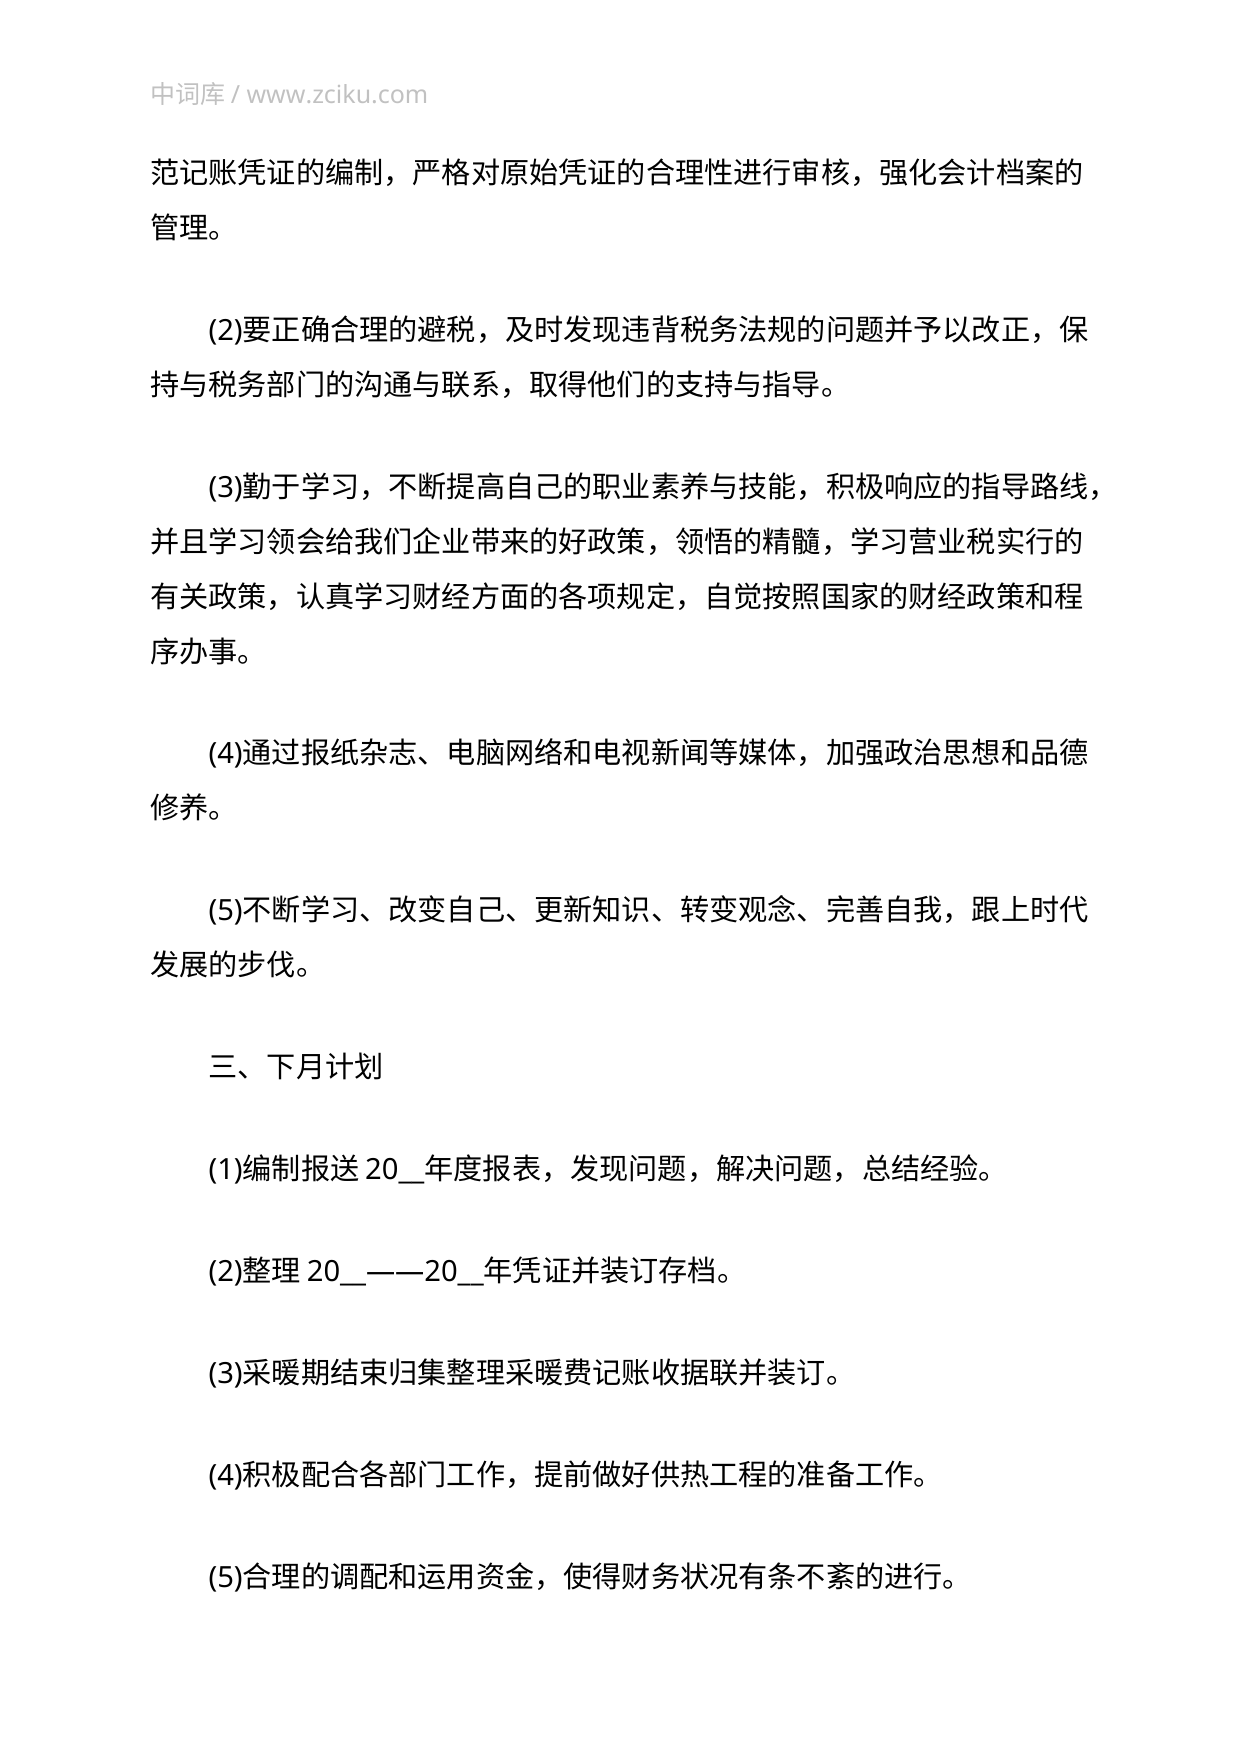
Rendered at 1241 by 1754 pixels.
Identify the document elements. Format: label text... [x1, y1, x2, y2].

text (2)要正确合理的避税，及时发现违背税务法规的问题并予以改正，保持与税务部门的沟通与联系，取得他们的支持与指导。 [150, 307, 1090, 404]
text (5)不断学习、改变自己、更新知识、转变观念、完善自我，跟上时代发展的步伐。 [150, 887, 1090, 984]
text (3)勤于学习，不断提高自己的职业素养与技能，积极响应的指导路线，并且学习领会给我们企业带来的好政策，领悟的精髓，学习营业税实行的有关政策，认真学习财经方面的各项规定，自觉按照国家的财经政策和程序办事。 [150, 463, 1090, 671]
text (2)整理20__——20__年凭证并装订存档。 [150, 1247, 1090, 1290]
text (4)积极配合各部门工作，提前做好供热工程的准备工作。 [150, 1451, 1090, 1494]
text (4)通过报纸杂志、电脑网络和电视新闻等媒体，加强政治思想和品德修养。 [150, 730, 1090, 827]
text (5)合理的调配和运用资金，使得财务状况有条不紊的进行。 [150, 1553, 1090, 1596]
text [150, 150, 1090, 247]
text (3)采暖期结束归集整理采暖费记账收据联并装订。 [150, 1349, 1090, 1392]
text 三、下月计划 [150, 1043, 1090, 1086]
text (1)编制报送20__年度报表，发现问题，解决问题，总结经验。 [150, 1145, 1090, 1188]
